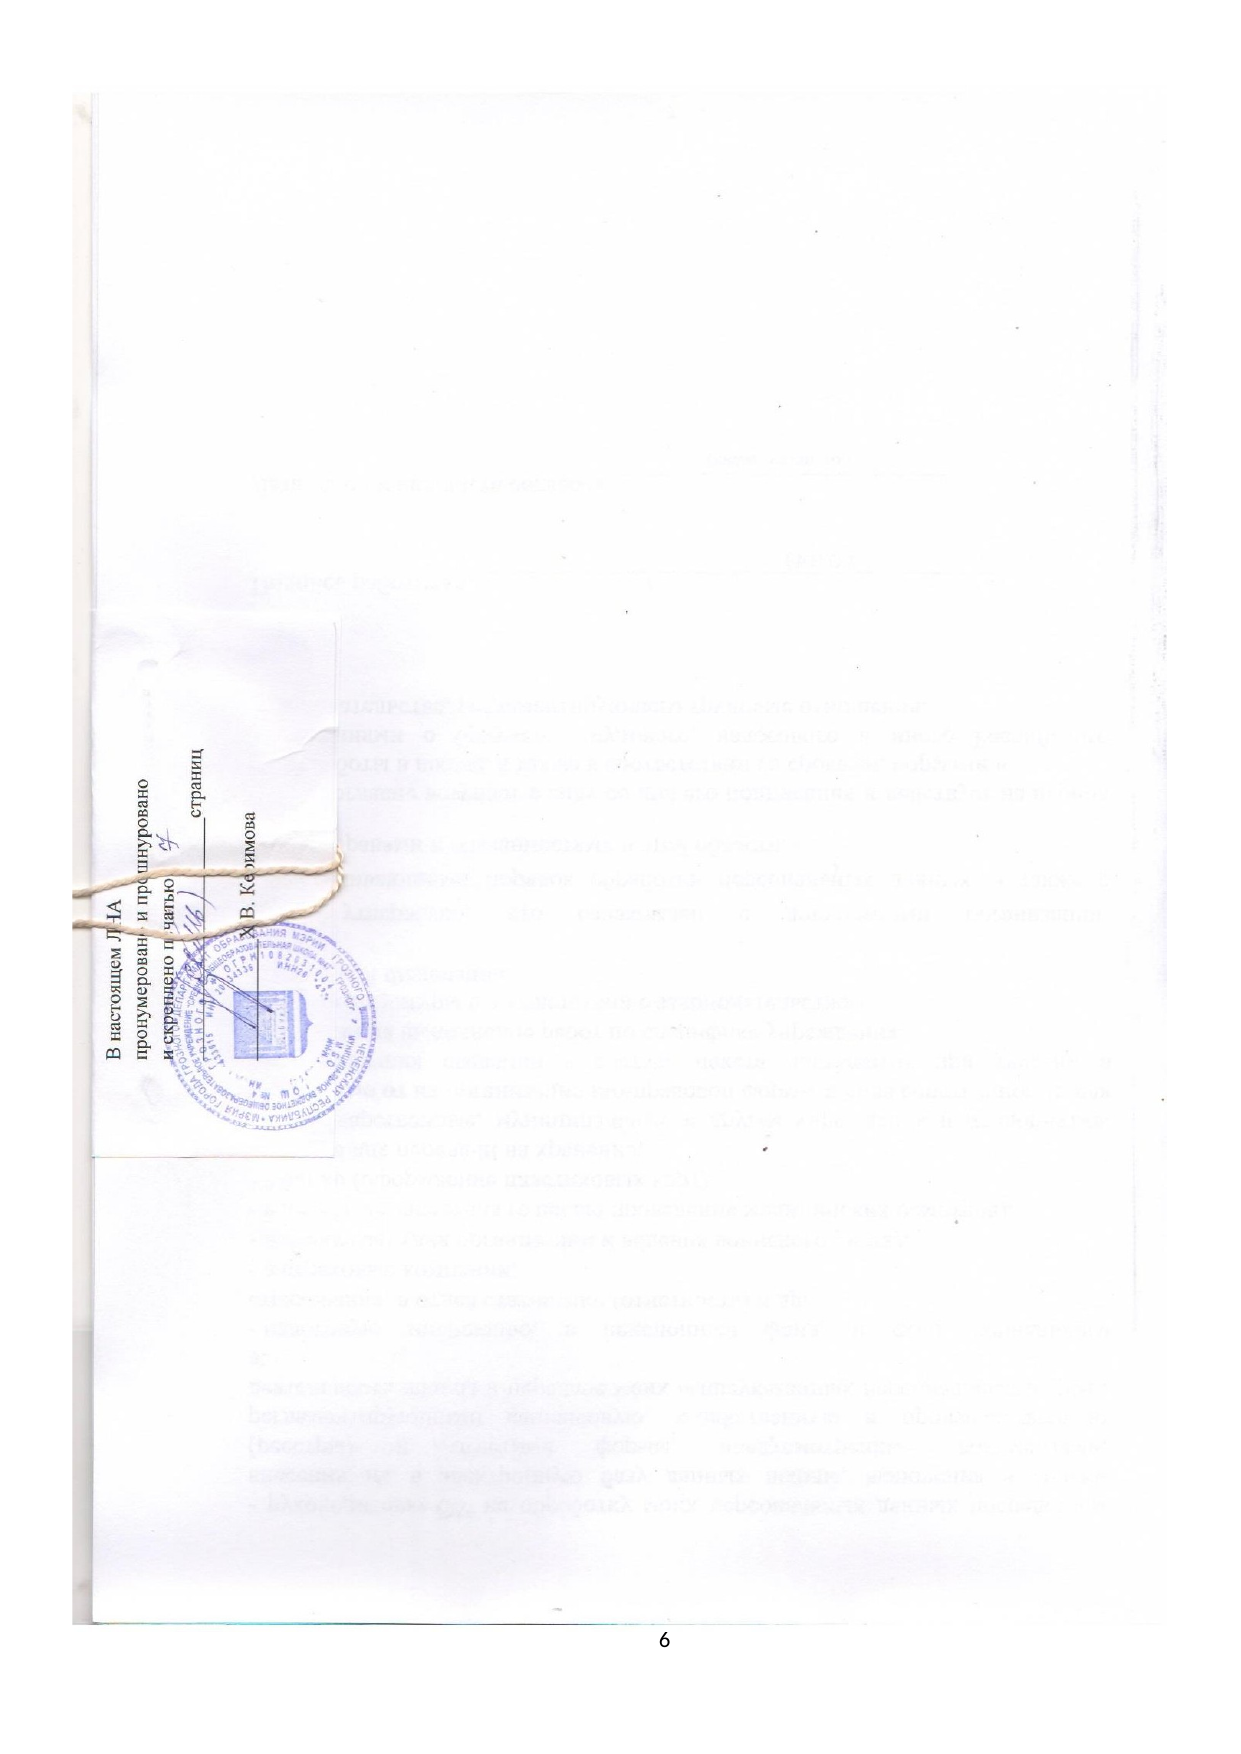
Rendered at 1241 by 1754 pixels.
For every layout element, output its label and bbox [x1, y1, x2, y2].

picture [72, 85, 1167, 1632]
